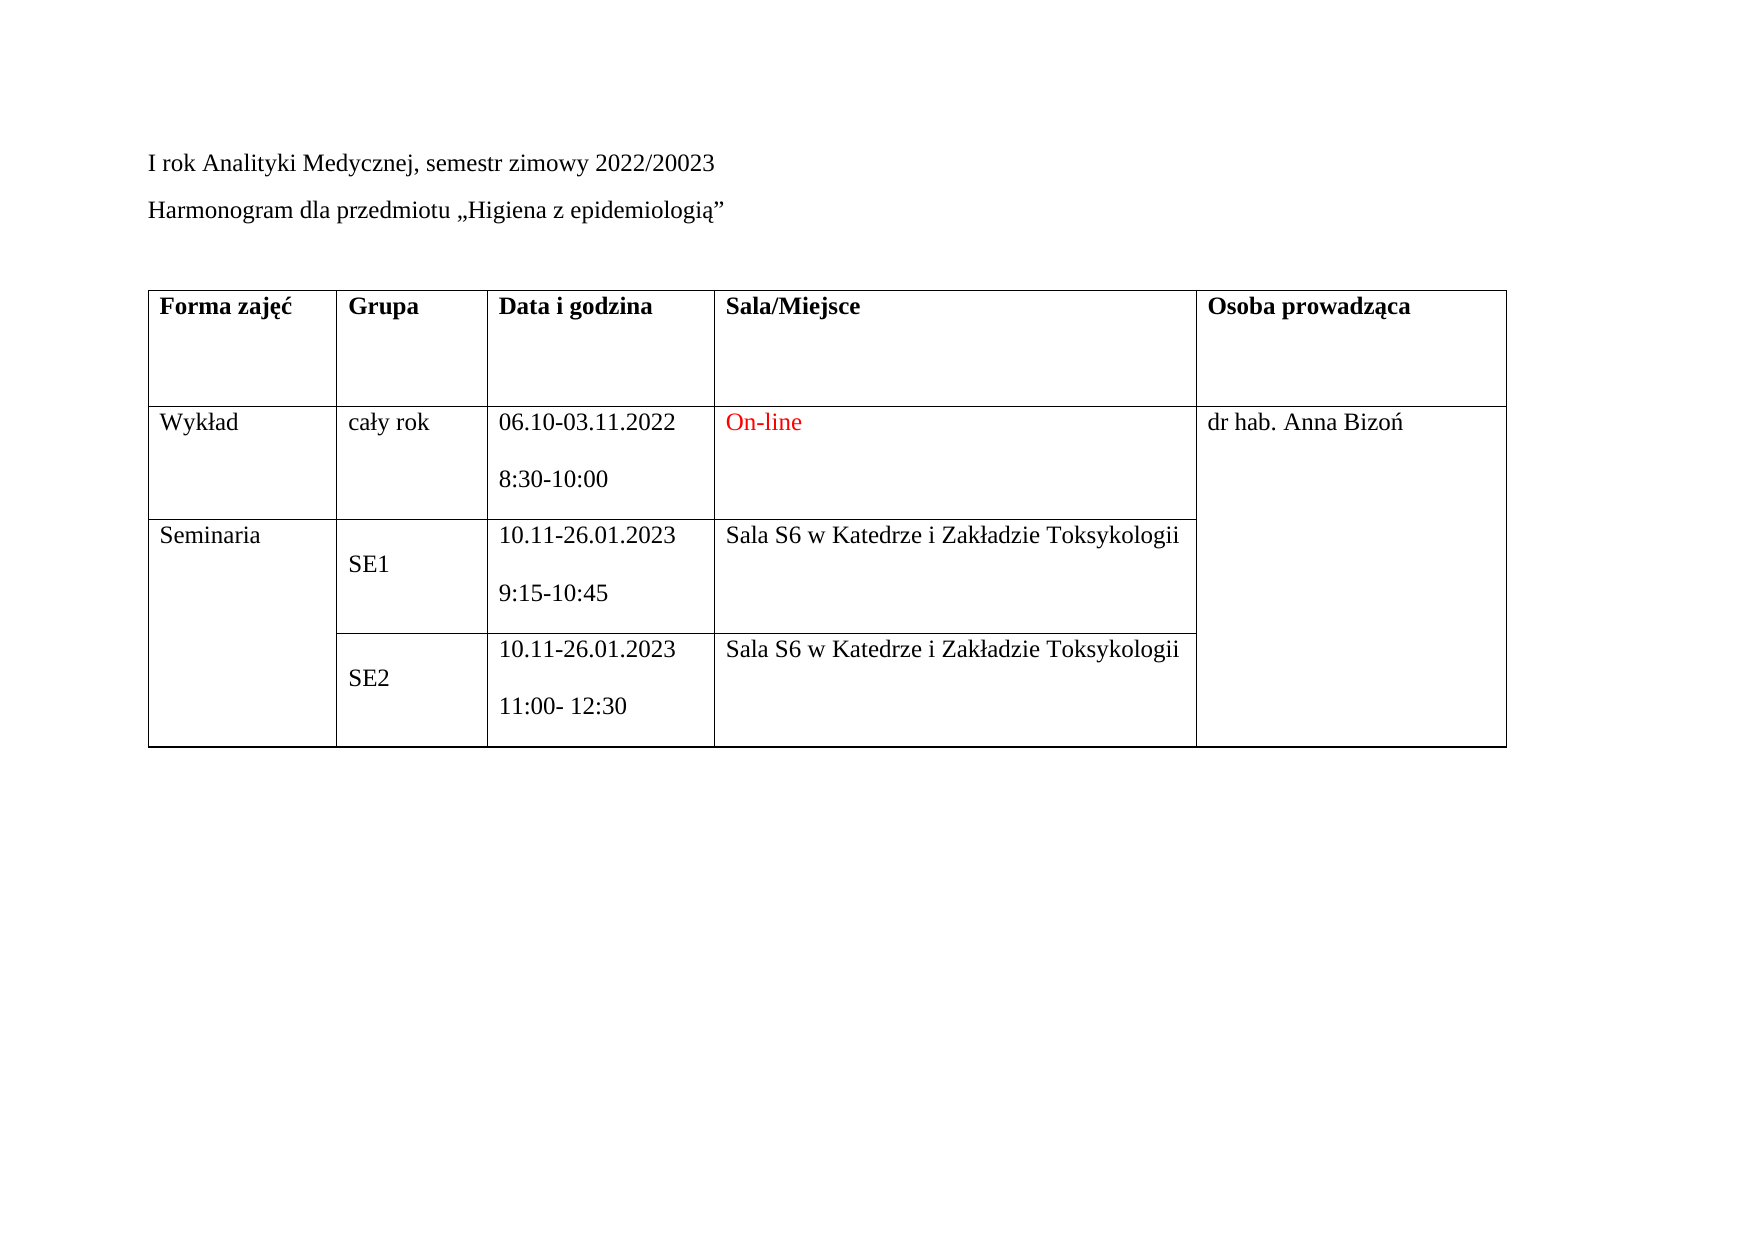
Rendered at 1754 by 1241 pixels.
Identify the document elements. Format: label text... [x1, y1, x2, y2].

table_cell Sala S6 w Katedrze i Zakładzie Toksykologii [715, 520, 1196, 633]
table_cell 10.11-26.01.2023 9:15-10:45 [488, 520, 714, 633]
table_header Osoba prowadząca [1197, 291, 1506, 406]
table_cell 06.10-03.11.2022 8:30-10:00 [488, 407, 714, 519]
table_cell Wykład [149, 407, 336, 519]
table_cell On-line [715, 407, 1196, 519]
table_cell 10.11-26.01.2023 11:00- 12:30 [488, 634, 714, 746]
table_header Grupa [337, 291, 487, 406]
text Harmonogram dla przedmiotu „Higiena z epidemiologią” [148, 195, 1606, 224]
table_cell SE2 [337, 634, 487, 746]
table_cell SE1 [337, 520, 487, 633]
table_header Data i godzina [488, 291, 714, 406]
table_cell Seminaria [149, 520, 336, 746]
table_cell dr hab. Anna Bizoń [1197, 407, 1506, 746]
table_header Sala/Miejsce [715, 291, 1196, 406]
table_cell cały rok [337, 407, 487, 519]
table_header Forma zajęć [149, 291, 336, 406]
text I rok Analityki Medycznej, semestr zimowy 2022/20023 [148, 148, 1606, 176]
table_cell Sala S6 w Katedrze i Zakładzie Toksykologii [715, 634, 1196, 746]
